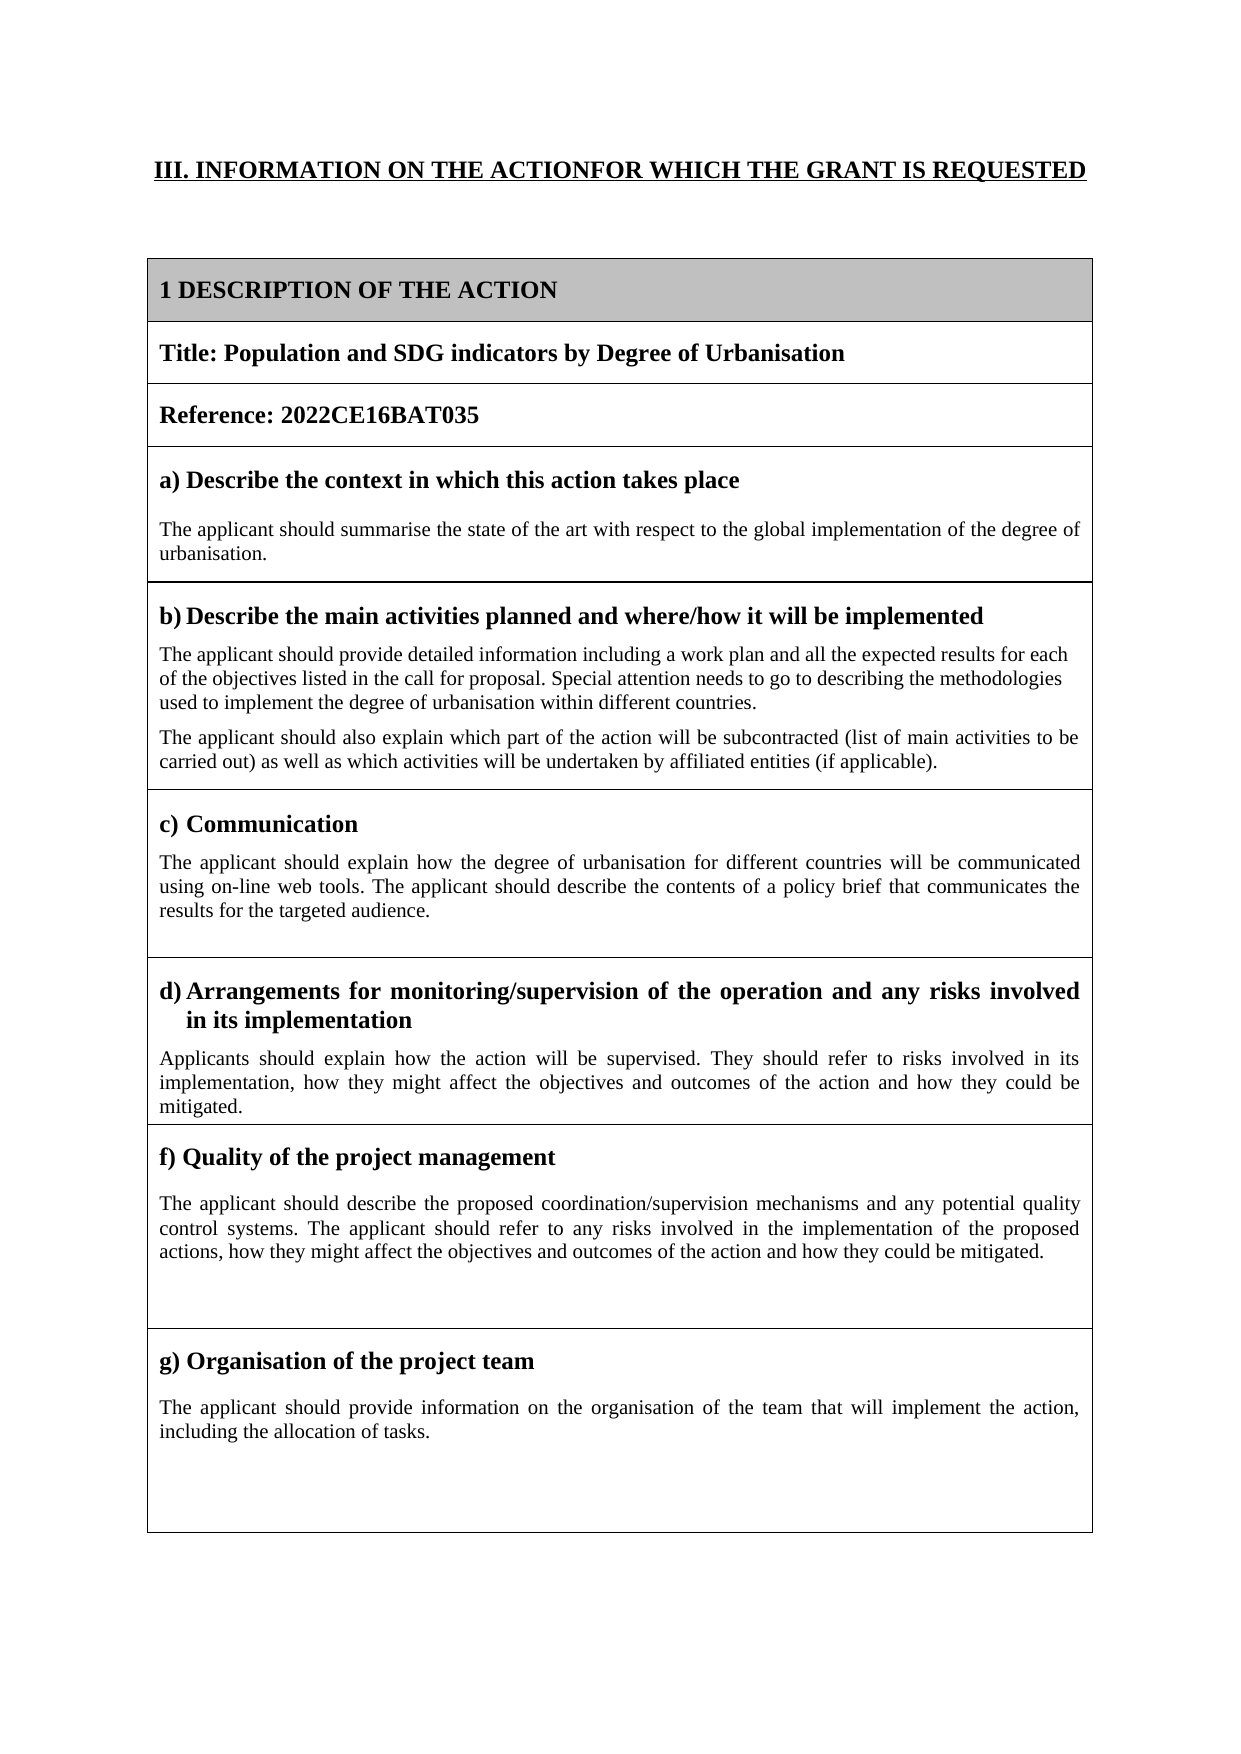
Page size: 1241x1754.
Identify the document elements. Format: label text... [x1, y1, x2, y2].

table_cell Title: Population and SDG indicators by Degree of Urbanisation [148, 322, 1092, 383]
table_cell a) Describe the context in which this action takes place The applicant should summarise the state of the art with respect to the global implementation of the degree of urbanisation. [148, 447, 1092, 581]
table_cell c) Communication The applicant should explain how the degree of urbanisation for different countries will be communicated using on-line web tools. The applicant should describe the contents of a policy brief that communicates the results for the targeted audience. [148, 790, 1092, 957]
table_cell g) Organisation of the project team The applicant should provide information on the organisation of the team that will implement the action, including the allocation of tasks. [148, 1329, 1092, 1532]
table_cell Reference: 2022CE16BAT035 [148, 384, 1092, 446]
table_cell f) Quality of the project management The applicant should describe the proposed coordination/supervision mechanisms and any potential quality control systems. The applicant should refer to any risks involved in the implementation of the proposed actions, how they might affect the objectives and outcomes of the action and how they could be mitigated. [148, 1125, 1092, 1328]
subtitle III. INFORMATION ON THE ACTIONFOR WHICH THE GRANT IS REQUESTED [148, 155, 1092, 184]
table_cell d) Arrangements for monitoring/supervision of the operation and any risks involved in its implementation Applicants should explain how the action will be supervised. They should refer to risks involved in its implementation, how they might affect the objectives and outcomes of the action and how they could be mitigated. [148, 958, 1092, 1124]
table_header 1 DESCRIPTION OF THE ACTION [148, 259, 1092, 321]
table_cell b) Describe the main activities planned and where/how it will be implemented The applicant should provide detailed information including a work plan and all the expected results for each of the objectives listed in the call for proposal. Special attention needs to go to describing the methodologies used to implement the degree of urbanisation within different countries. The applicant should also explain which part of the action will be subcontracted (list of main activities to be carried out) as well as which activities will be undertaken by affiliated entities (if applicable). [148, 583, 1092, 789]
